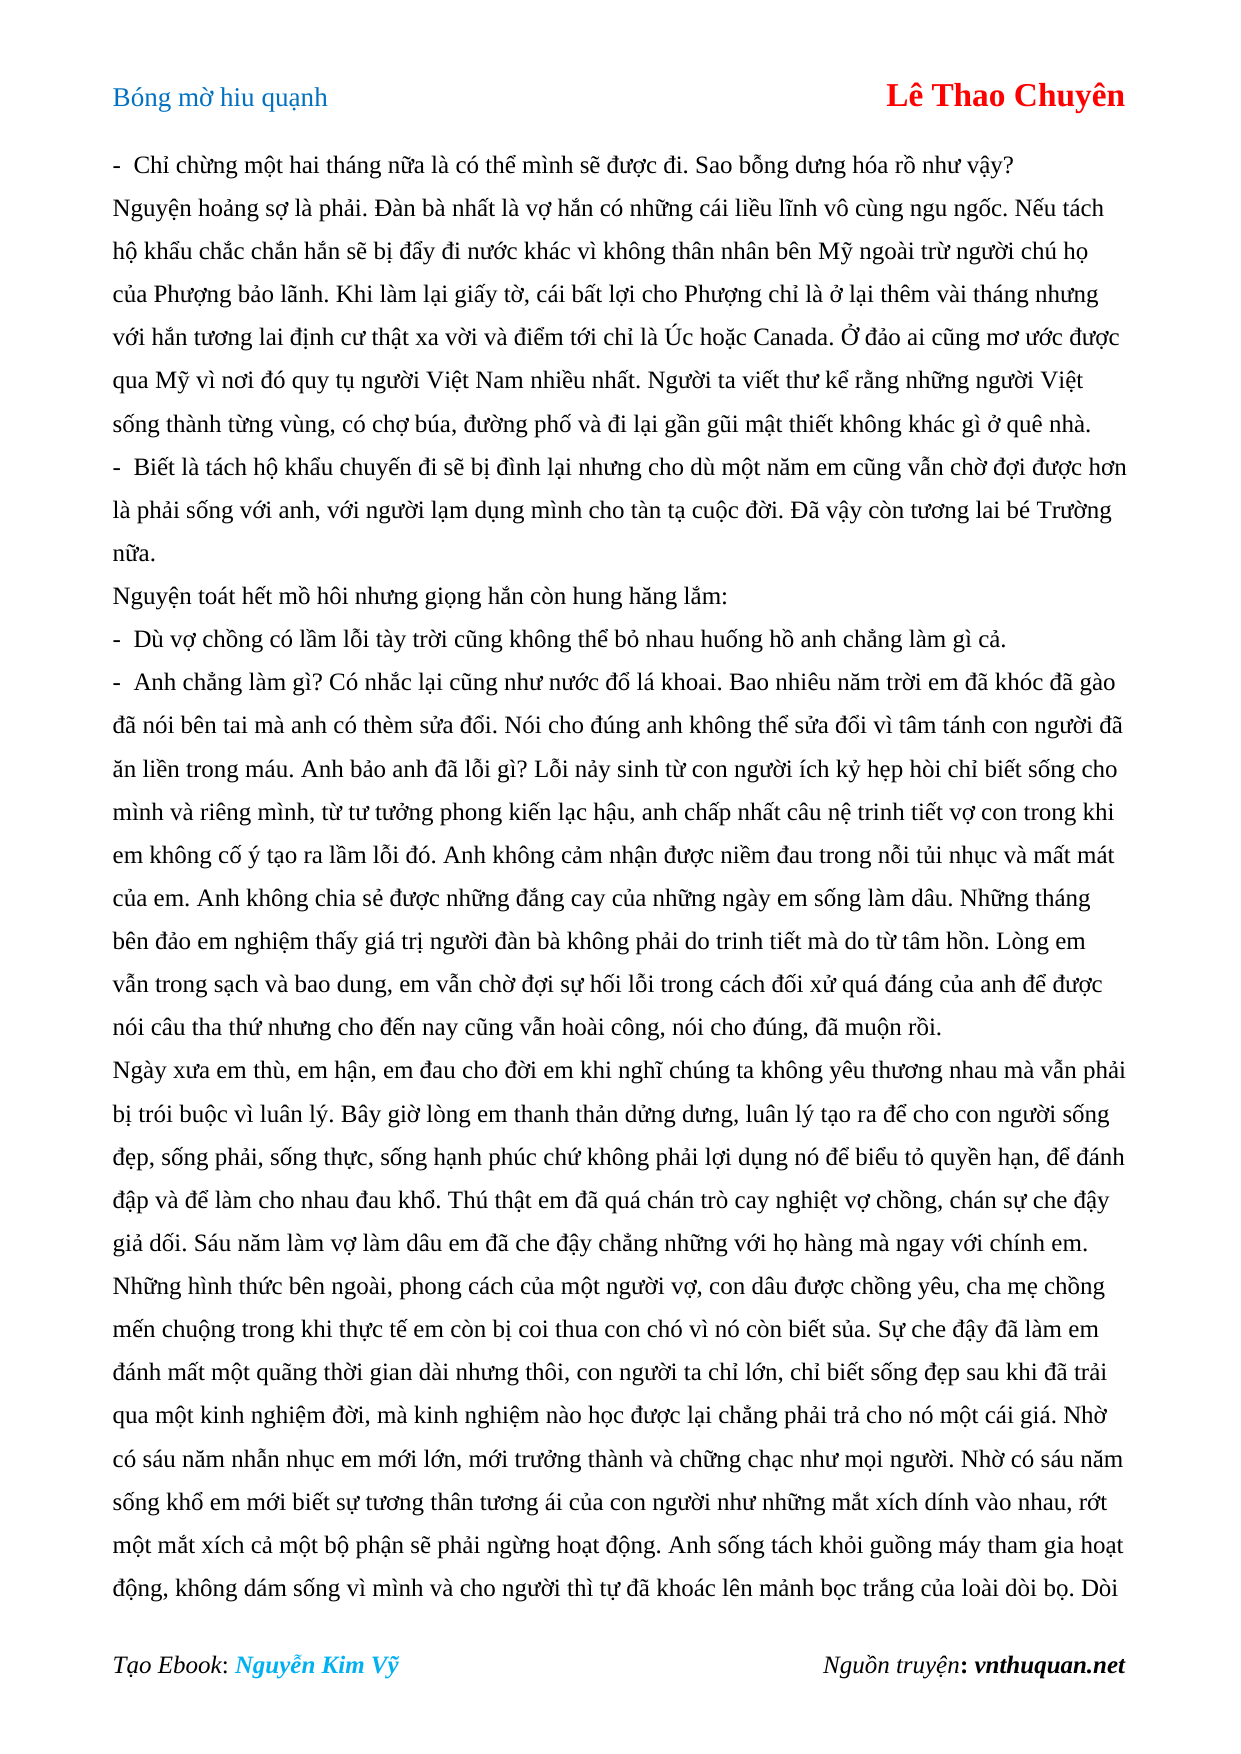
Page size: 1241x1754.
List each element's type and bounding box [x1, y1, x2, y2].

text [112, 150, 1128, 1602]
